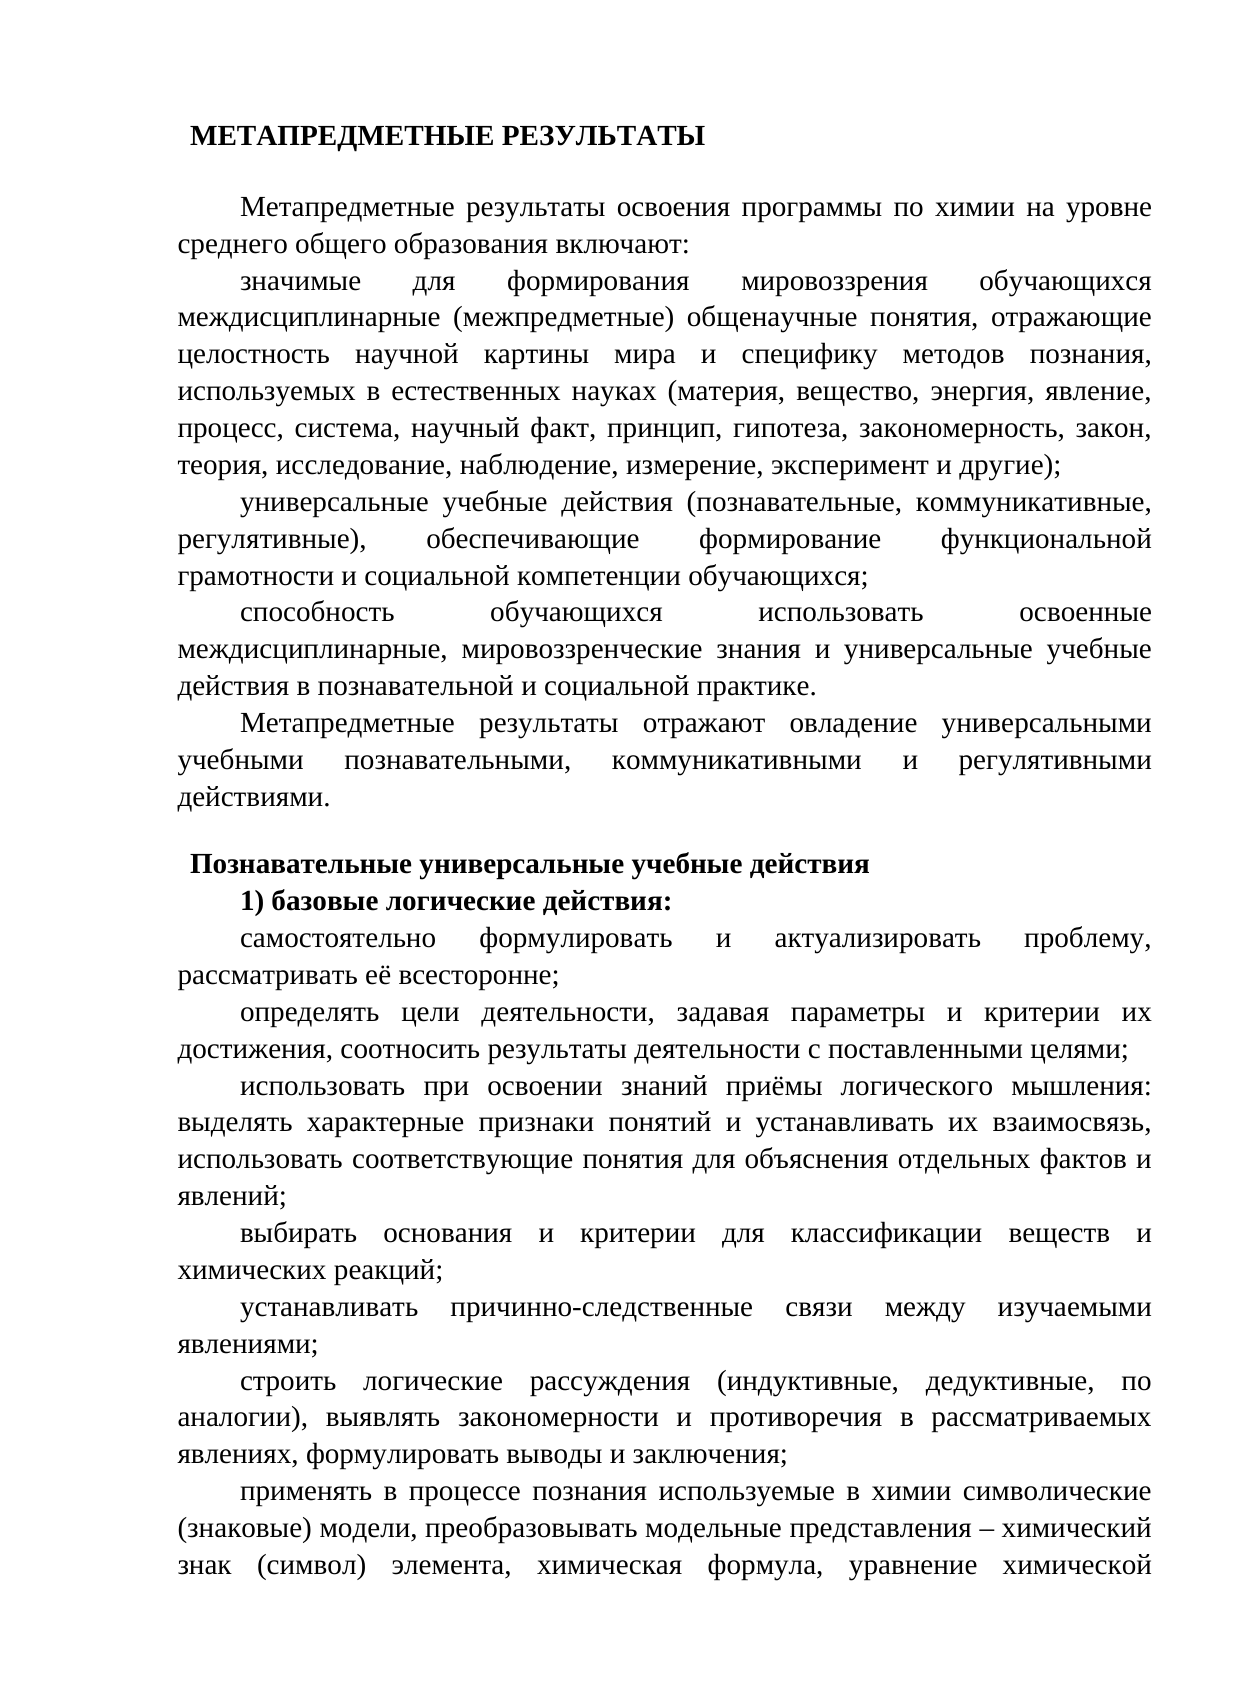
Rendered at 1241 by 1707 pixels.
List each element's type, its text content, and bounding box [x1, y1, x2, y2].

text способность обучающихся использовать освоенные междисциплинарные, мировоззренческие знания и универсальные учебные действия в познавательной и социальной практике. [177, 594, 1152, 702]
text значимые для формирования мировоззрения обучающихся междисциплинарные (межпредметные) общенаучные понятия, отражающие целостность научной картины мира и специфику методов познания, используемых в естественных науках (материя, вещество, энергия, явление, процесс, система, научный факт, принцип, гипотеза, закономерность, закон, теория, исследование, наблюдение, измерение, эксперимент и другие); [177, 263, 1152, 481]
text определять цели деятельности, задавая параметры и критерии их достижения, соотносить результаты деятельности с поставленными целями; [177, 994, 1152, 1064]
text Метапредметные результаты отражают овладение универсальными учебными познавательными, коммуникативными и регулятивными действиями. [177, 705, 1152, 812]
text Познавательные универсальные учебные действия [190, 846, 1152, 880]
text строить логические рассуждения (индуктивные, дедуктивные, по аналогии), выявлять закономерности и противоречия в рассматриваемых явлениях, формулировать выводы и заключения; [177, 1363, 1152, 1470]
text самостоятельно формулировать и актуализировать проблему, рассматривать её всесторонне; [177, 920, 1152, 991]
text использовать при освоении знаний приёмы логического мышления: выделять характерные признаки понятий и устанавливать их взаимосвязь, использовать соответствующие понятия для объяснения отдельных фактов и явлений; [177, 1068, 1152, 1212]
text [177, 1473, 1152, 1581]
text выбирать основания и критерии для классификации веществ и химических реакций; [177, 1215, 1152, 1286]
text МЕТАПРЕДМЕТНЫЕ РЕЗУЛЬТАТЫ [190, 118, 1152, 152]
text 1) базовые логические действия: [177, 883, 1152, 917]
text Метапредметные результаты освоения программы по химии на уровне среднего общего образования включают: [177, 189, 1152, 259]
text универсальные учебные действия (познавательные, коммуникативные, регулятивные), обеспечивающие формирование функциональной грамотности и социальной компетенции обучающихся; [177, 484, 1152, 591]
text устанавливать причинно-следственные связи между изучаемыми явлениями; [177, 1289, 1152, 1359]
